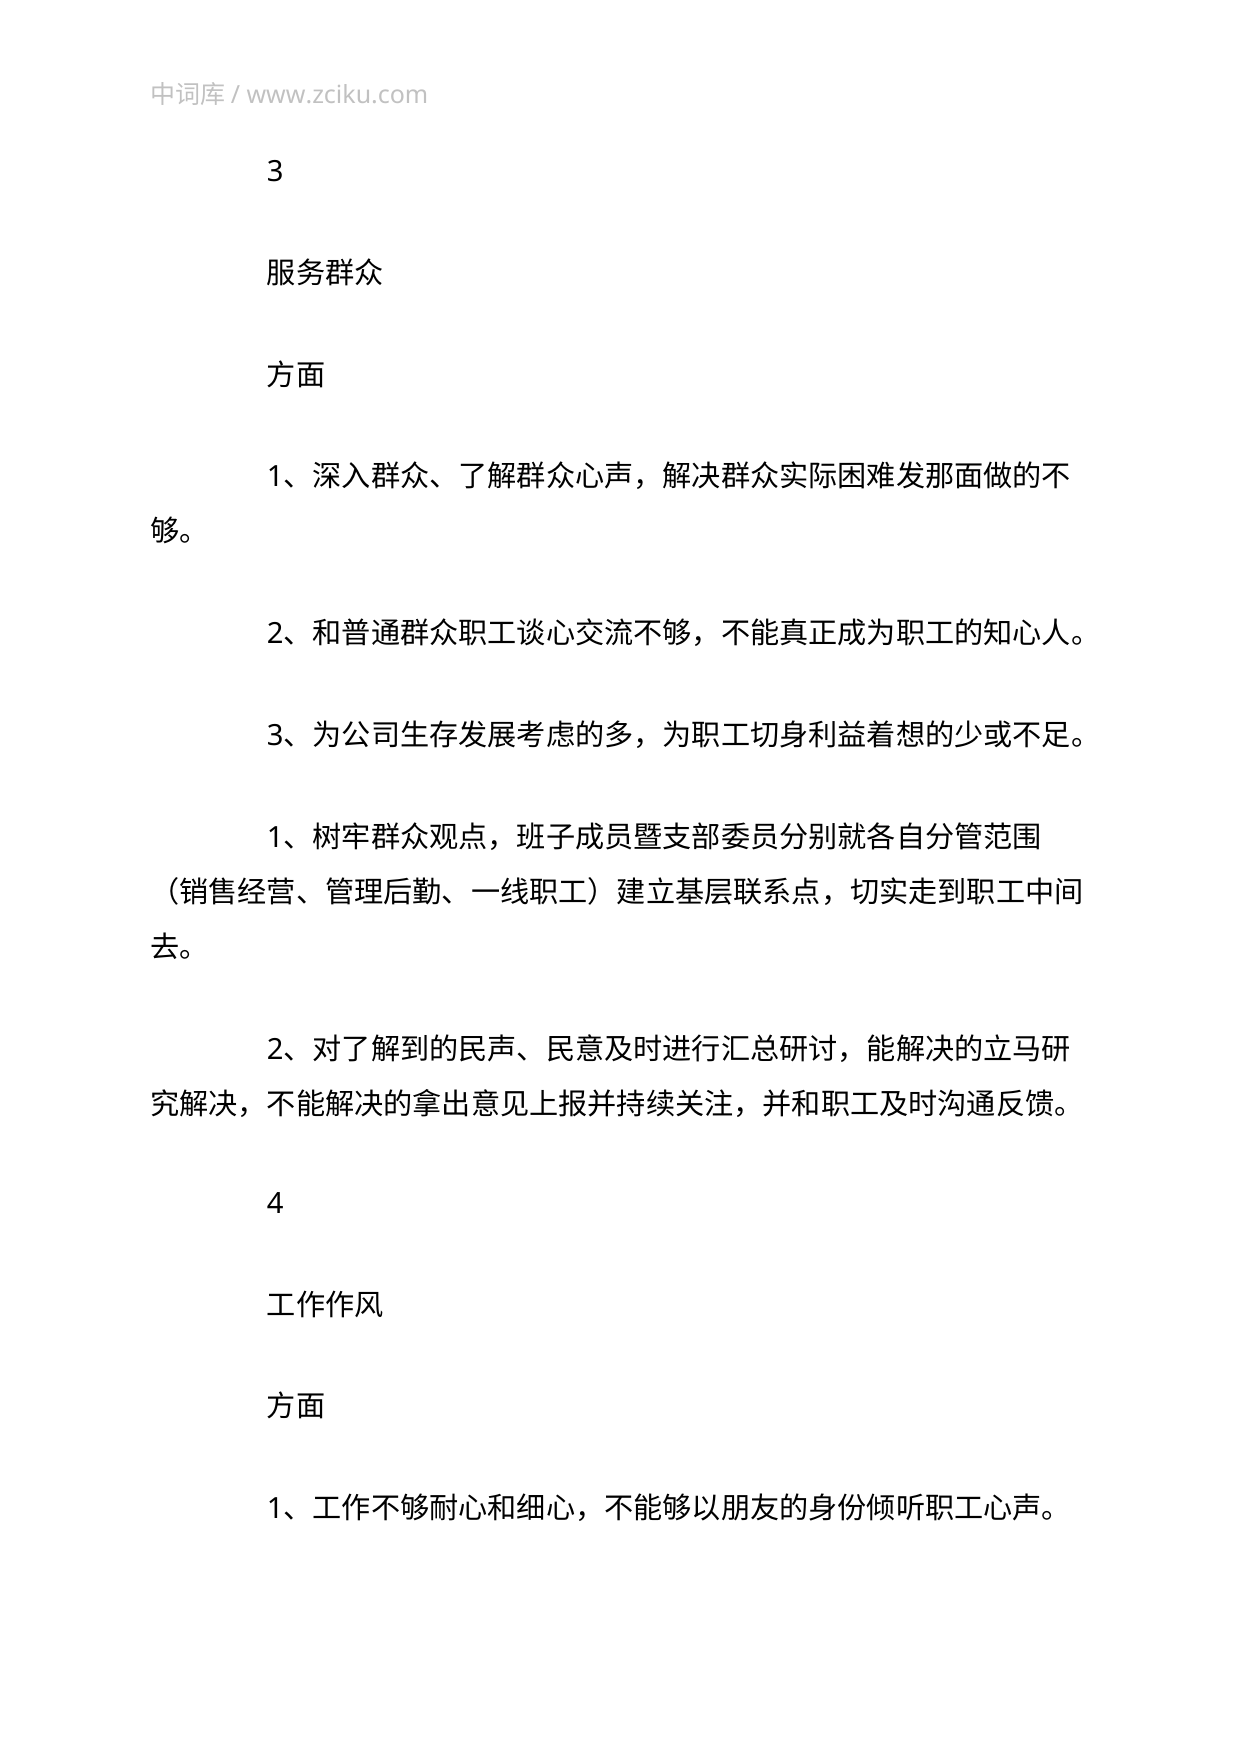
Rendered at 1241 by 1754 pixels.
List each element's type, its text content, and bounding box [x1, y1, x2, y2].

text 方面 [150, 1383, 1090, 1425]
text 2、和普通群众职工谈心交流不够，不能真正成为职工的知心人。 [150, 609, 1090, 652]
text 3、为公司生存发展考虑的多，为职工切身利益着想的少或不足。 [150, 712, 1090, 754]
text 2、对了解到的民声、民意及时进行汇总研讨，能解决的立马研究解决，不能解决的拿出意见上报并持续关注，并和职工及时沟通反馈。 [150, 1025, 1090, 1122]
text 1、工作不够耐心和细心，不能够以朋友的身份倾听职工心声。 [150, 1485, 1090, 1527]
text 4 [150, 1182, 1090, 1222]
text 工作作风 [150, 1281, 1090, 1323]
text 服务群众 [150, 249, 1090, 292]
text 1、树牢群众观点，班子成员暨支部委员分别就各自分管范围（销售经营、管理后勤、一线职工）建立基层联系点，切实走到职工中间去。 [150, 813, 1090, 966]
text 3 [150, 150, 1090, 190]
text 1、深入群众、了解群众心声，解决群众实际困难发那面做的不够。 [150, 453, 1090, 550]
text 方面 [150, 351, 1090, 393]
